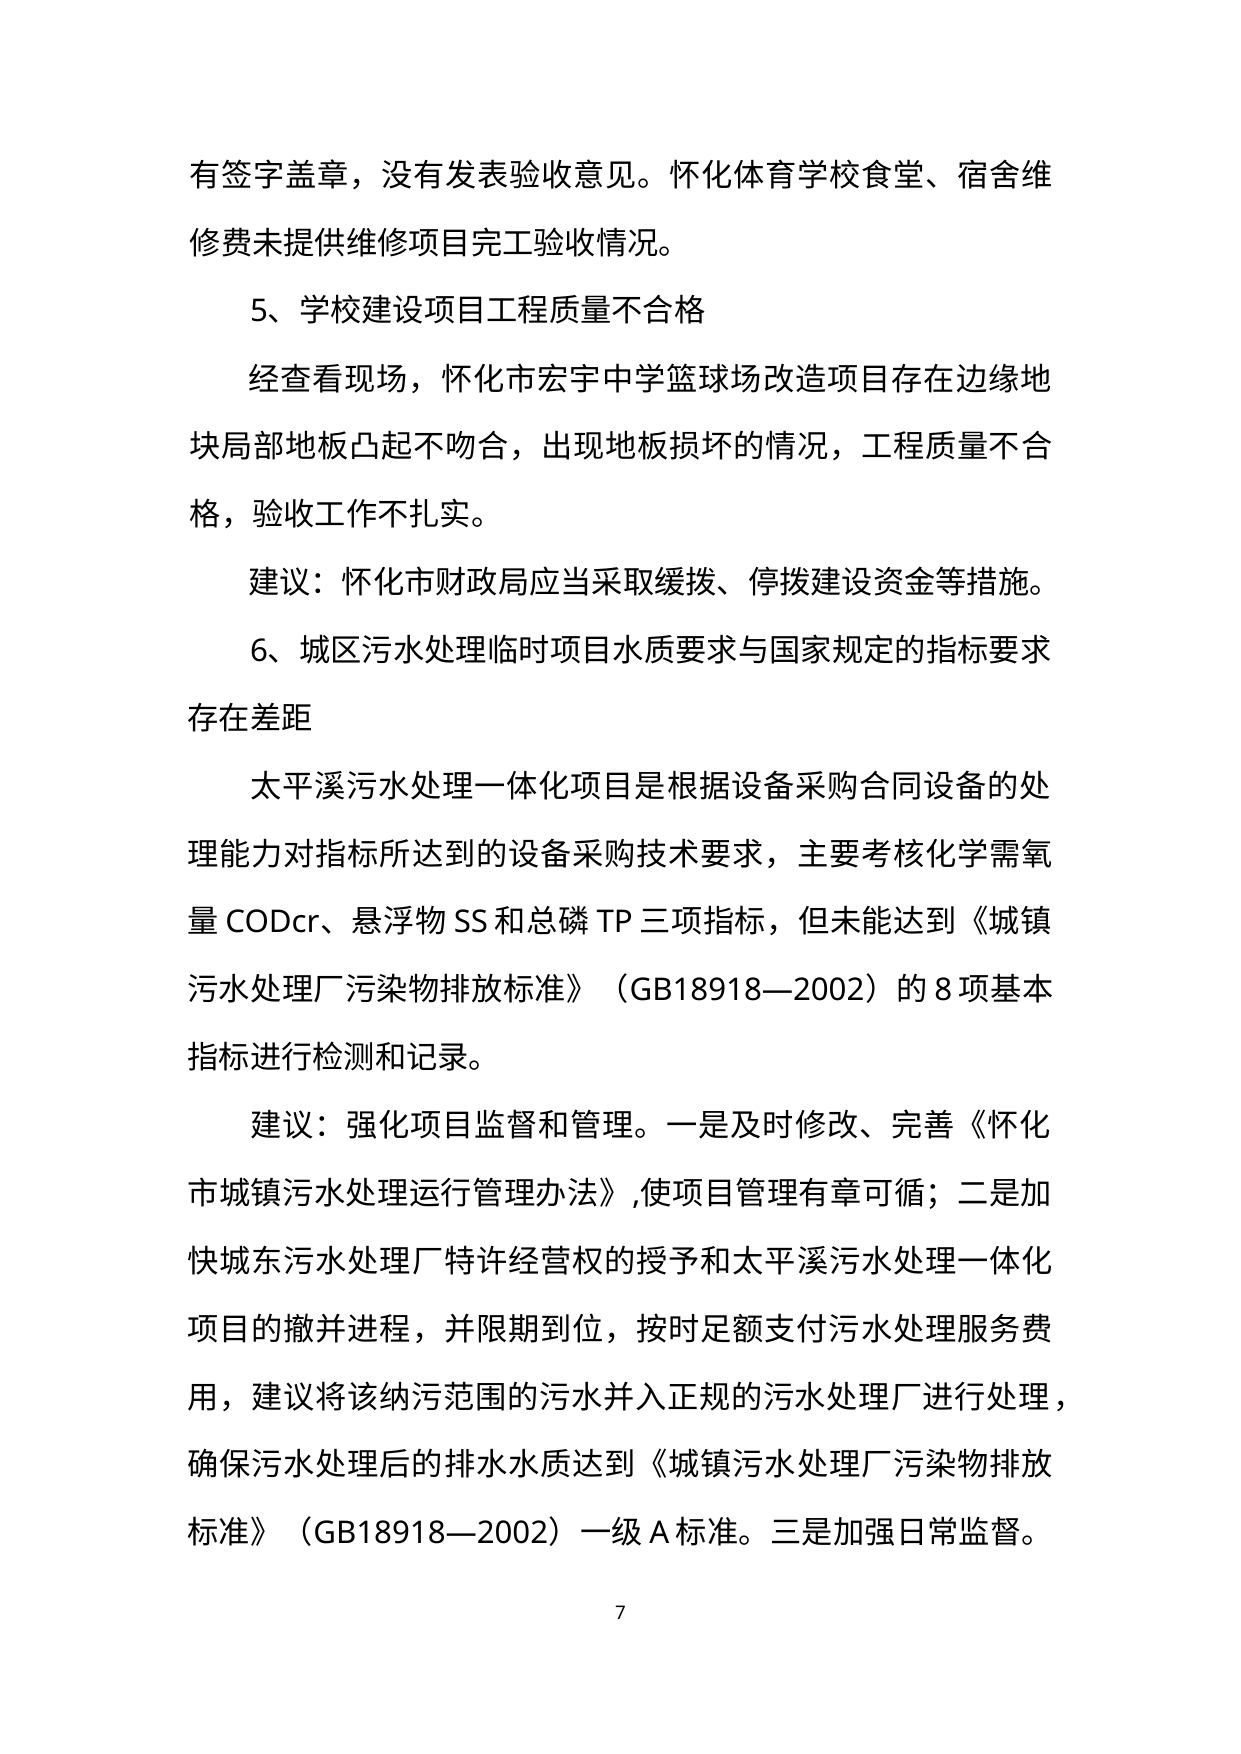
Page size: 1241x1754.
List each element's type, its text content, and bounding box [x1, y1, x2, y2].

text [187, 1100, 1053, 1553]
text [189, 150, 1053, 263]
text 太平溪污水处理一体化项目是根据设备采购合同设备的处理能力对指标所达到的设备采购技术要求，主要考核化学需氧量CODcr、悬浮物SS和总磷TP三项指标，但未能达到《城镇污水处理厂污染物排放标准》（GB18918—2002）的8项基本指标进行检测和记录。 [187, 761, 1053, 1078]
text 5、学校建设项目工程质量不合格 [187, 286, 1053, 331]
text 经查看现场，怀化市宏宇中学篮球场改造项目存在边缘地块局部地板凸起不吻合，出现地板损坏的情况，工程质量不合格，验收工作不扎实。 [189, 354, 1053, 534]
text 建议：怀化市财政局应当采取缓拨、停拨建设资金等措施。 [189, 557, 1053, 602]
text 6、城区污水处理临时项目水质要求与国家规定的指标要求存在差距 [187, 625, 1053, 738]
